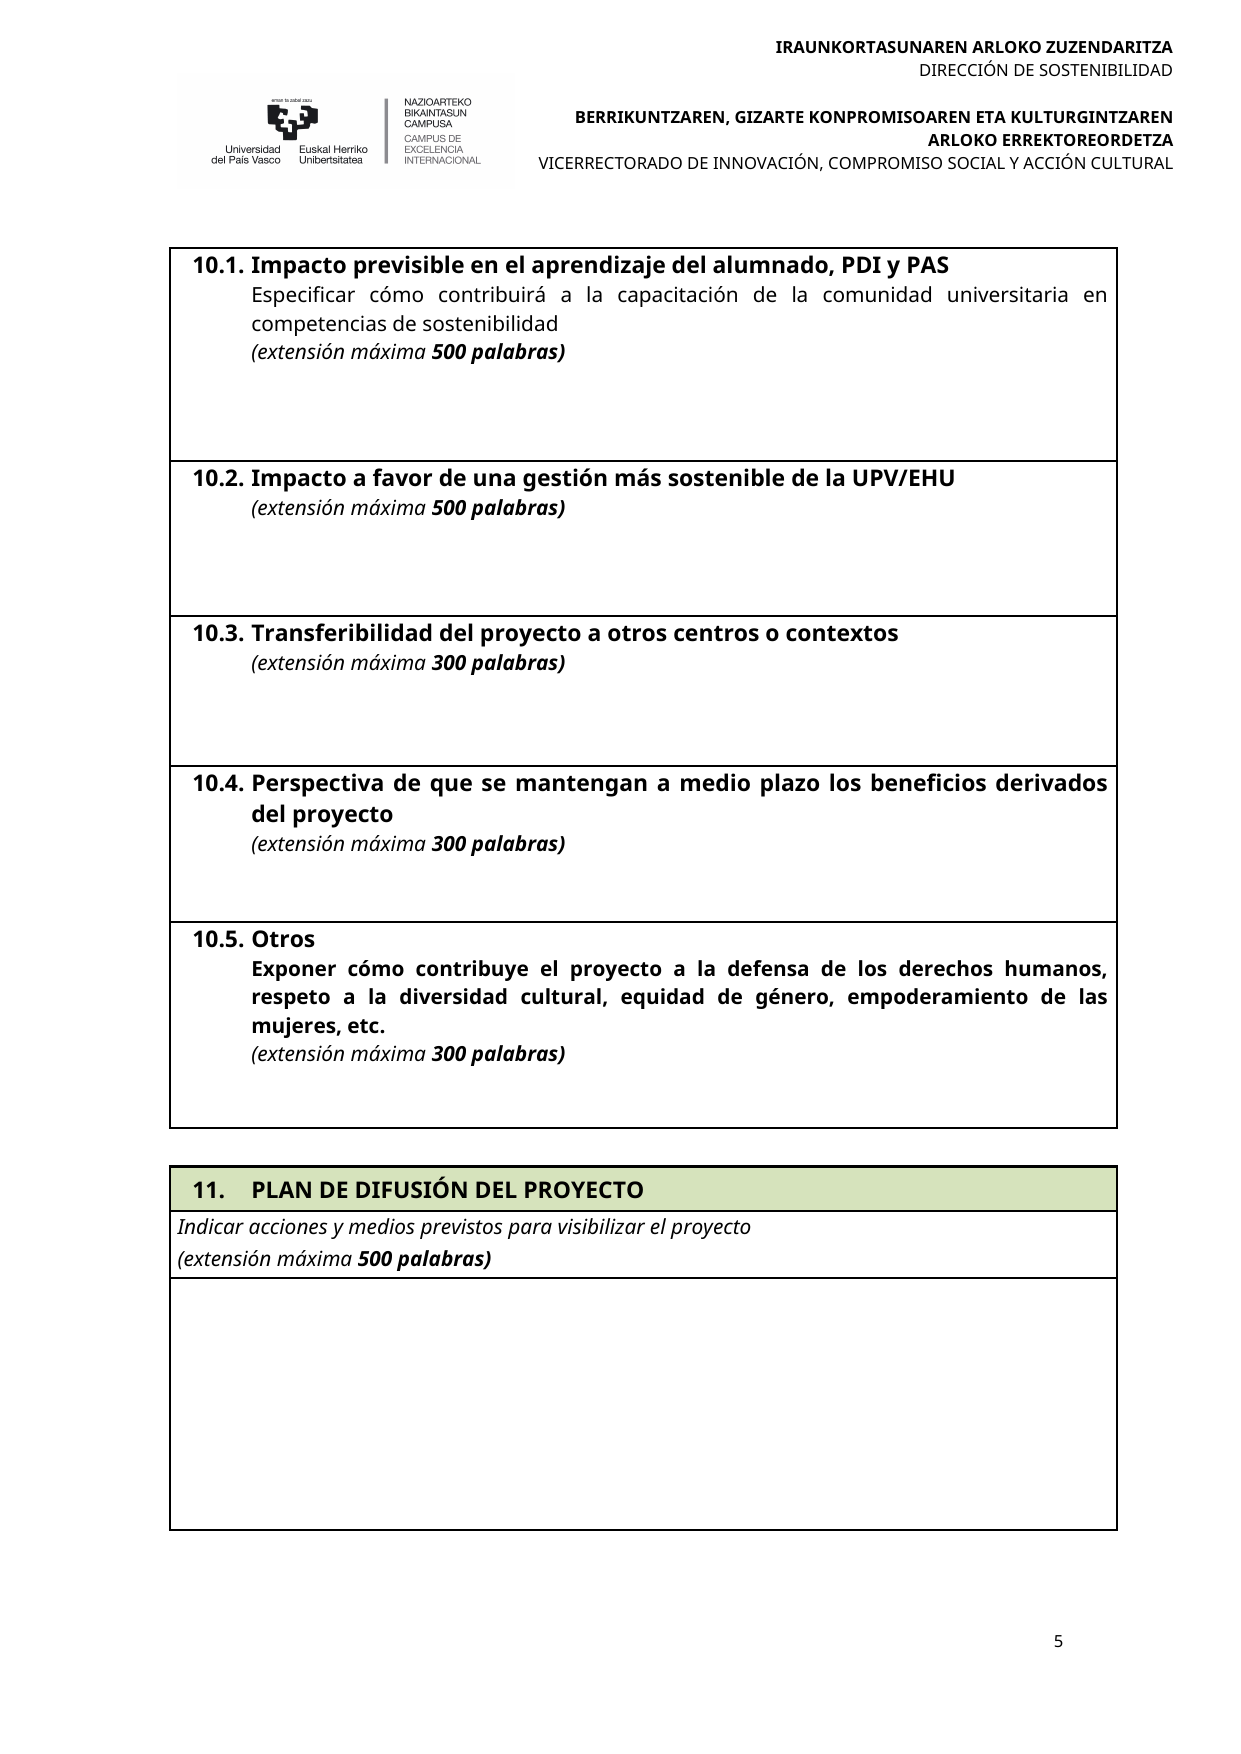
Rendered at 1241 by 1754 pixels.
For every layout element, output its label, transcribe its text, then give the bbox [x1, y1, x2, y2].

table_cell Impacto previsible en el aprendizaje del alumnado, PDI y PAS Especificar cómo contribuirá a la capacitación de la comunidad universitaria en competencias de sostenibilidad (extensión máxima 500 palabras) [171, 249, 1116, 459]
picture [177, 73, 515, 189]
table_cell Perspectiva de que se mantengan a medio plazo los beneficios derivados del proyecto (extensión máxima 300 palabras) [171, 767, 1116, 921]
table_cell Impacto a favor de una gestión más sostenible de la UPV/EHU (extensión máxima 500 palabras) [171, 462, 1116, 615]
table_header PLAN DE DIFUSIÓN DEL PROYECTO [171, 1168, 1116, 1210]
table_cell Otros Exponer cómo contribuye el proyecto a la defensa de los derechos humanos, respeto a la diversidad cultural, equidad de género, empoderamiento de las mujeres, etc. (extensión máxima 300 palabras) [171, 923, 1116, 1127]
table_cell Indicar acciones y medios previstos para visibilizar el proyecto (extensión máxima 500 palabras) [171, 1212, 1116, 1277]
table_cell [171, 1279, 1116, 1529]
table_cell Transferibilidad del proyecto a otros centros o contextos (extensión máxima 300 palabras) [171, 617, 1116, 765]
